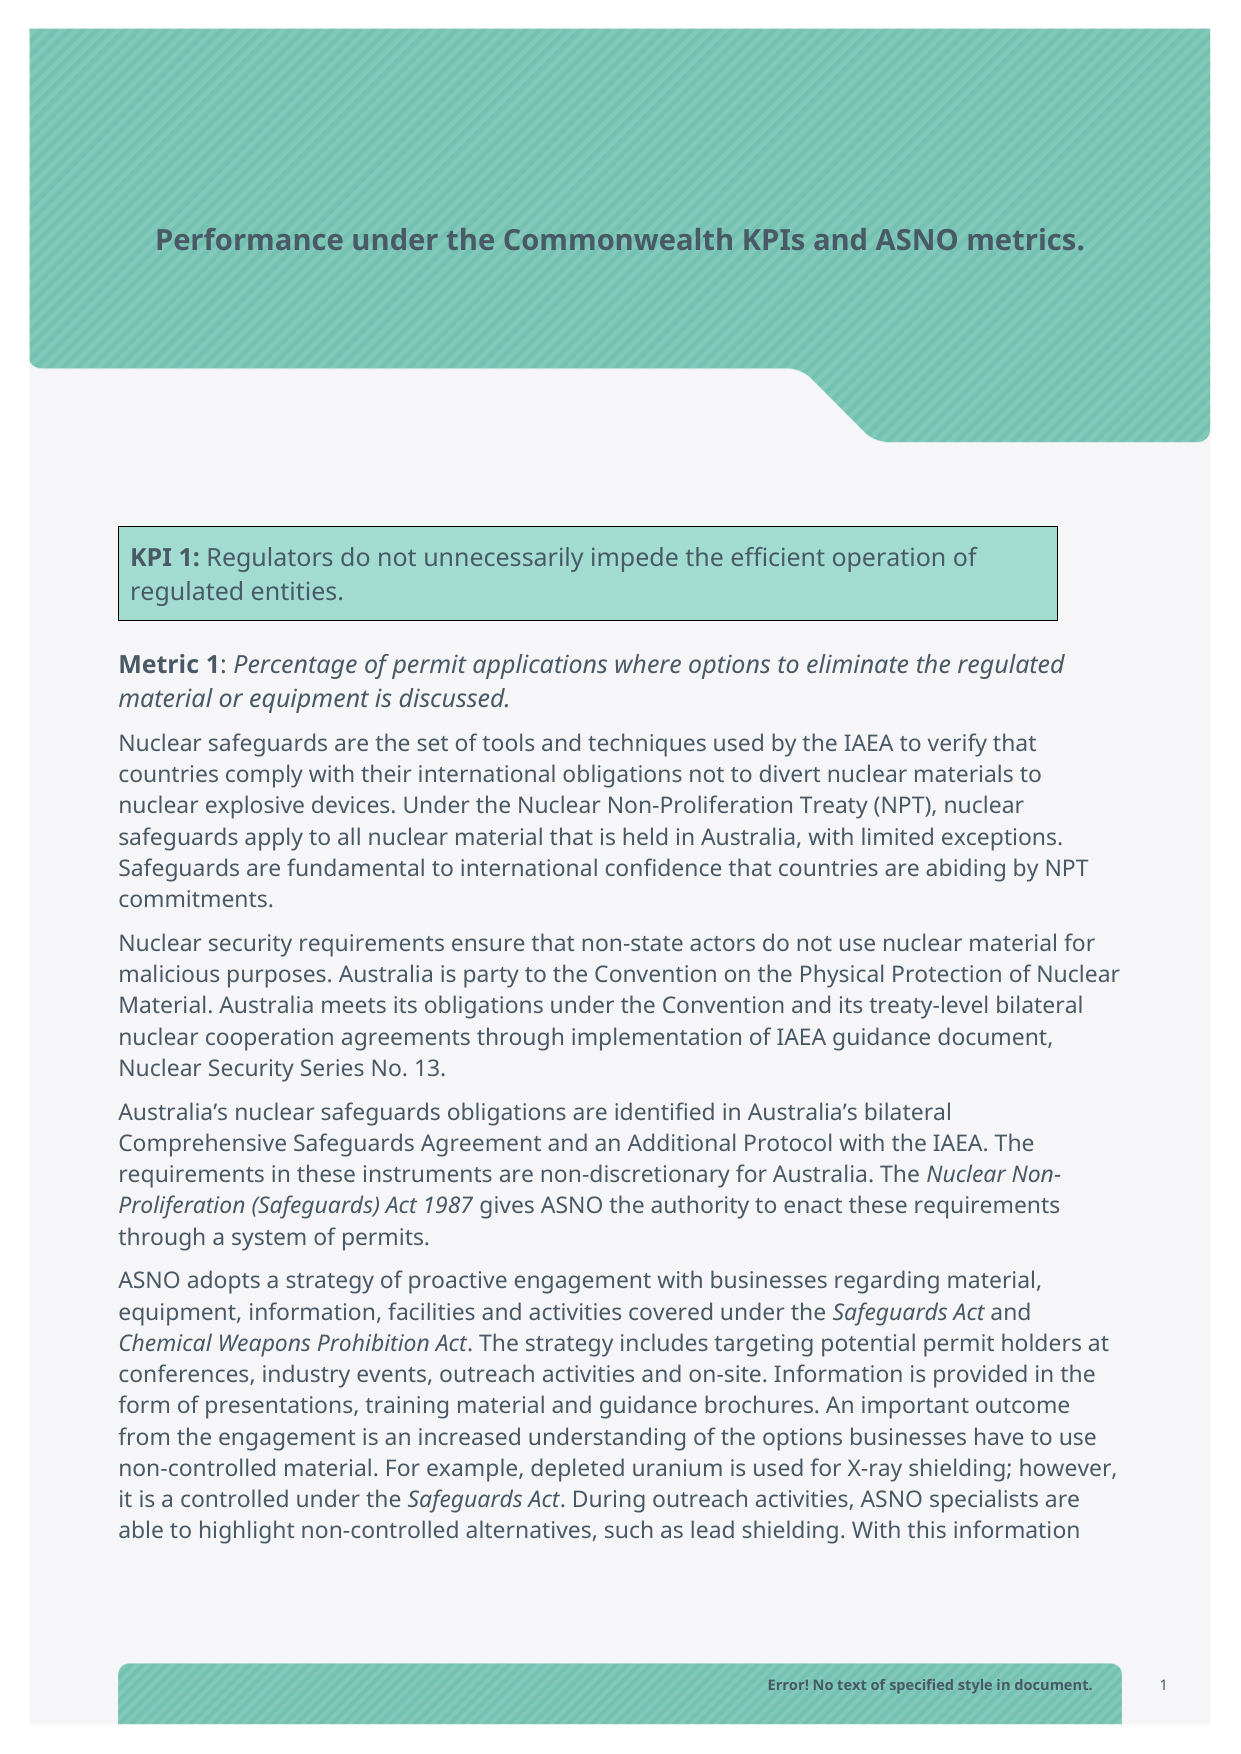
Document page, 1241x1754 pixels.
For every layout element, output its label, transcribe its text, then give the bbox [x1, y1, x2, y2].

text Nuclear security requirements ensure that non-state actors do not use nuclear material for malicious purposes. Australia is party to the Convention on the Physical Protection of Nuclear Material. Australia meets its obligations under the Convention and its treaty-level bilateral nuclear cooperation agreements through implementation of IAEA guidance document, Nuclear Security Series No. 13. [118, 927, 1122, 1083]
text Performance under the Commonwealth KPIs and ASNO metrics. [118, 219, 1122, 259]
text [118, 1264, 1122, 1546]
table_header KPI 1: Regulators do not unnecessarily impede the efficient operation of regulated entities. [119, 527, 1057, 620]
text Metric 1: Percentage of permit applications where options to eliminate the regulated material or equipment is discussed. [118, 646, 1122, 714]
text Nuclear safeguards are the set of tools and techniques used by the IAEA to verify that countries comply with their international obligations not to divert nuclear materials to nuclear explosive devices. Under the Nuclear Non-Proliferation Treaty (NPT), nuclear safeguards apply to all nuclear material that is held in Australia, with limited exceptions. Safeguards are fundamental to international confidence that countries are abiding by NPT commitments. [118, 727, 1122, 914]
picture [0, 0, 1240, 1754]
text Australia’s nuclear safeguards obligations are identified in Australia’s bilateral Comprehensive Safeguards Agreement and an Additional Protocol with the IAEA. The requirements in these instruments are non-discretionary for Australia. The Nuclear Non-Proliferation (Safeguards) Act 1987 gives ASNO the authority to enact these requirements through a system of permits. [118, 1096, 1122, 1252]
